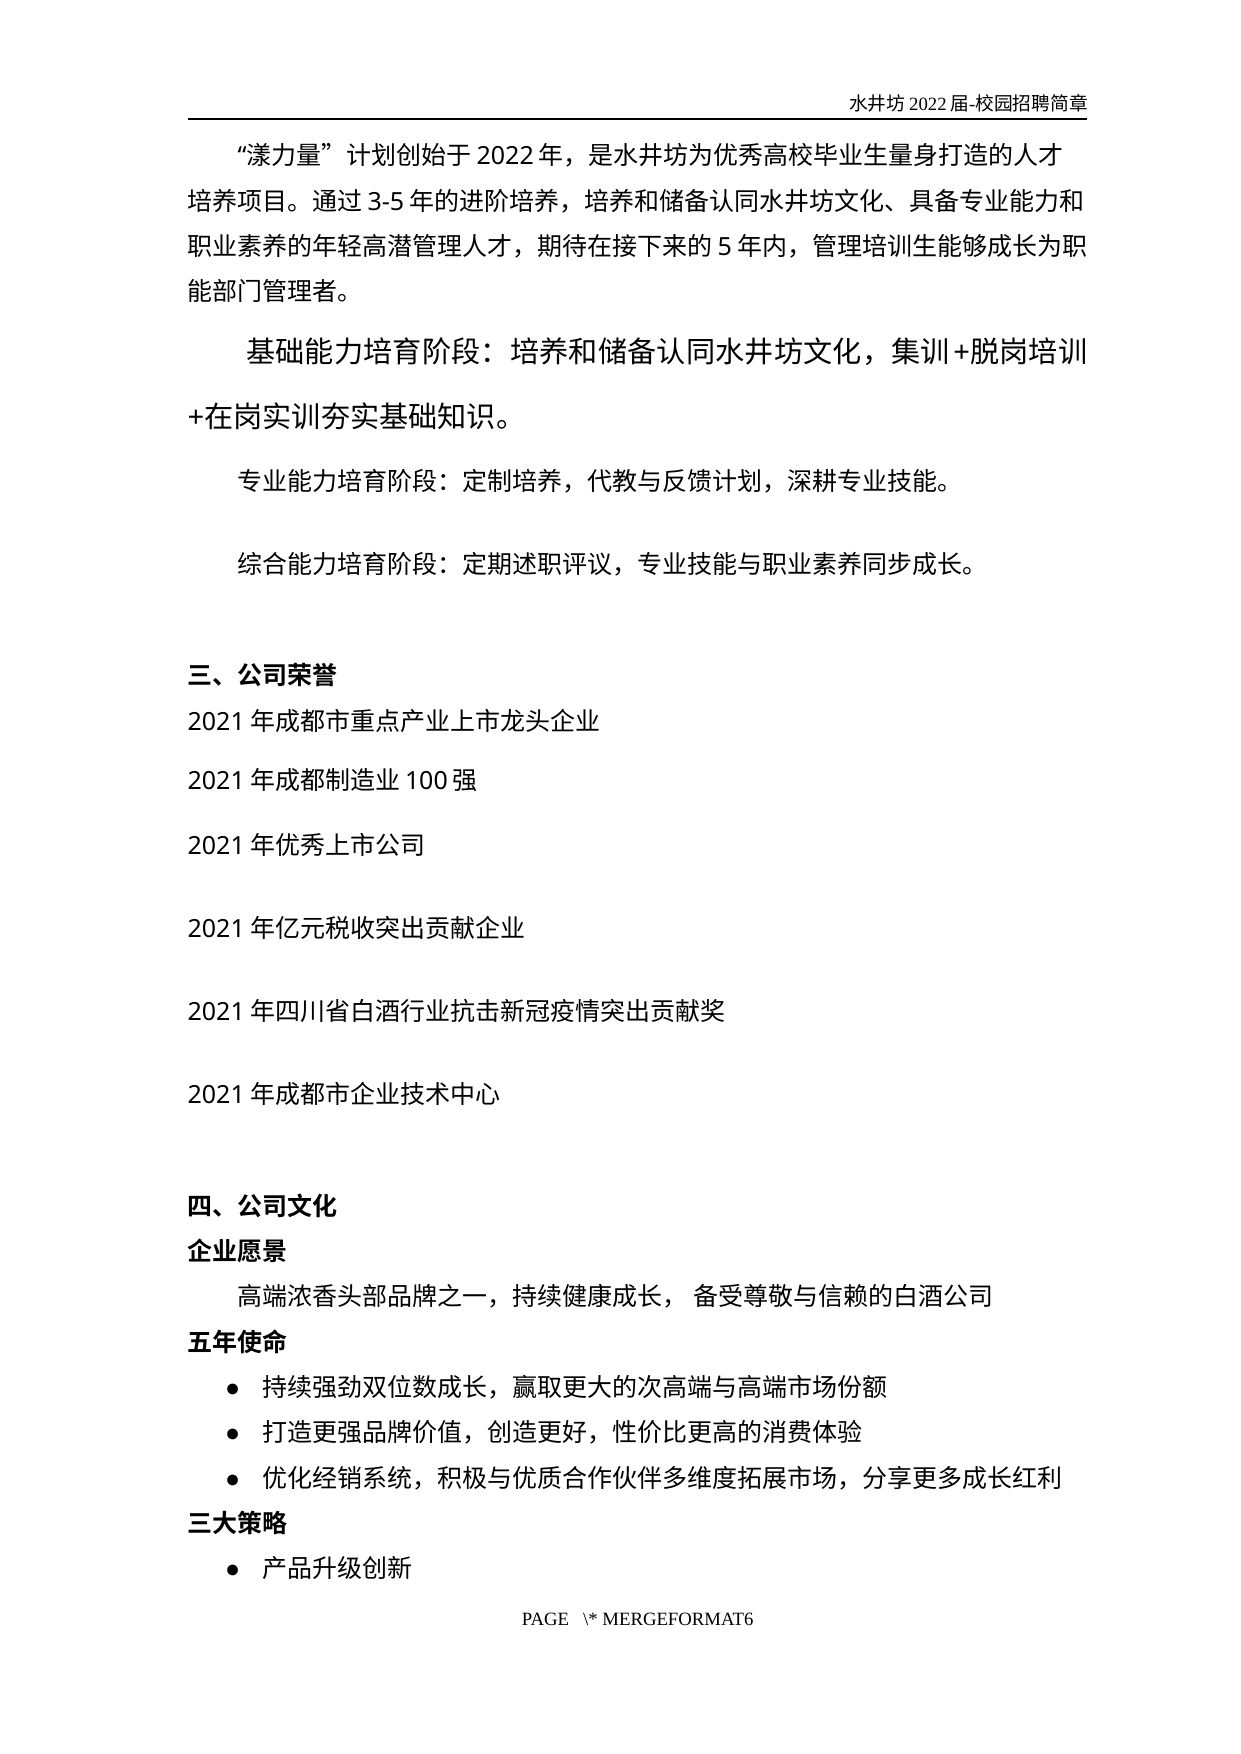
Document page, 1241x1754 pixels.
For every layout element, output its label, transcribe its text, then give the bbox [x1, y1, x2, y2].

text 基础能力培育阶段：培养和储备认同水井坊文化，集训+脱岗培训+在岗实训夯实基础知识。 [187, 317, 1087, 447]
text 综合能力培育阶段：定期述职评议，专业技能与职业素养同步成长。 [187, 530, 1087, 595]
list 优化经销系统，积极与优质合作伙伴多维度拓展市场，分享更多成长红利 [225, 1458, 1087, 1494]
text 三、公司荣誉 [187, 656, 1087, 692]
text 高端浓香头部品牌之一，持续健康成长， 备受尊敬与信赖的白酒公司 [187, 1277, 1087, 1313]
text 三大策略 [187, 1503, 1087, 1540]
text 专业能力培育阶段：定制培养，代教与反馈计划，深耕专业技能。 [187, 447, 1087, 512]
text 2021年亿元税收突出贡献企业 [187, 894, 1087, 959]
text “漾力量”计划创始于2022年，是水井坊为优秀高校毕业生量身打造的人才培养项目。通过3-5年的进阶培养，培养和储备认同水井坊文化、具备专业能力和职业素养的年轻高潜管理人才，期待在接下来的5年内，管理培训生能够成长为职能部门管理者。 [187, 136, 1087, 308]
list 打造更强品牌价值，创造更好，性价比更高的消费体验 [225, 1413, 1087, 1449]
text 五年使命 [187, 1322, 1087, 1358]
text 2021年成都市企业技术中心 [187, 1061, 1087, 1126]
text 2021年成都制造业100强 [187, 746, 1087, 811]
list 产品升级创新 [225, 1549, 1087, 1585]
text 2021年四川省白酒行业抗击新冠疫情突出贡献奖 [187, 977, 1087, 1042]
text 四、公司文化 企业愿景 [187, 1186, 1087, 1268]
text 2021年优秀上市公司 [187, 811, 1087, 876]
list 持续强劲双位数成长，赢取更大的次高端与高端市场份额 [225, 1367, 1087, 1404]
text 2021年成都市重点产业上市龙头企业 [187, 701, 1087, 737]
